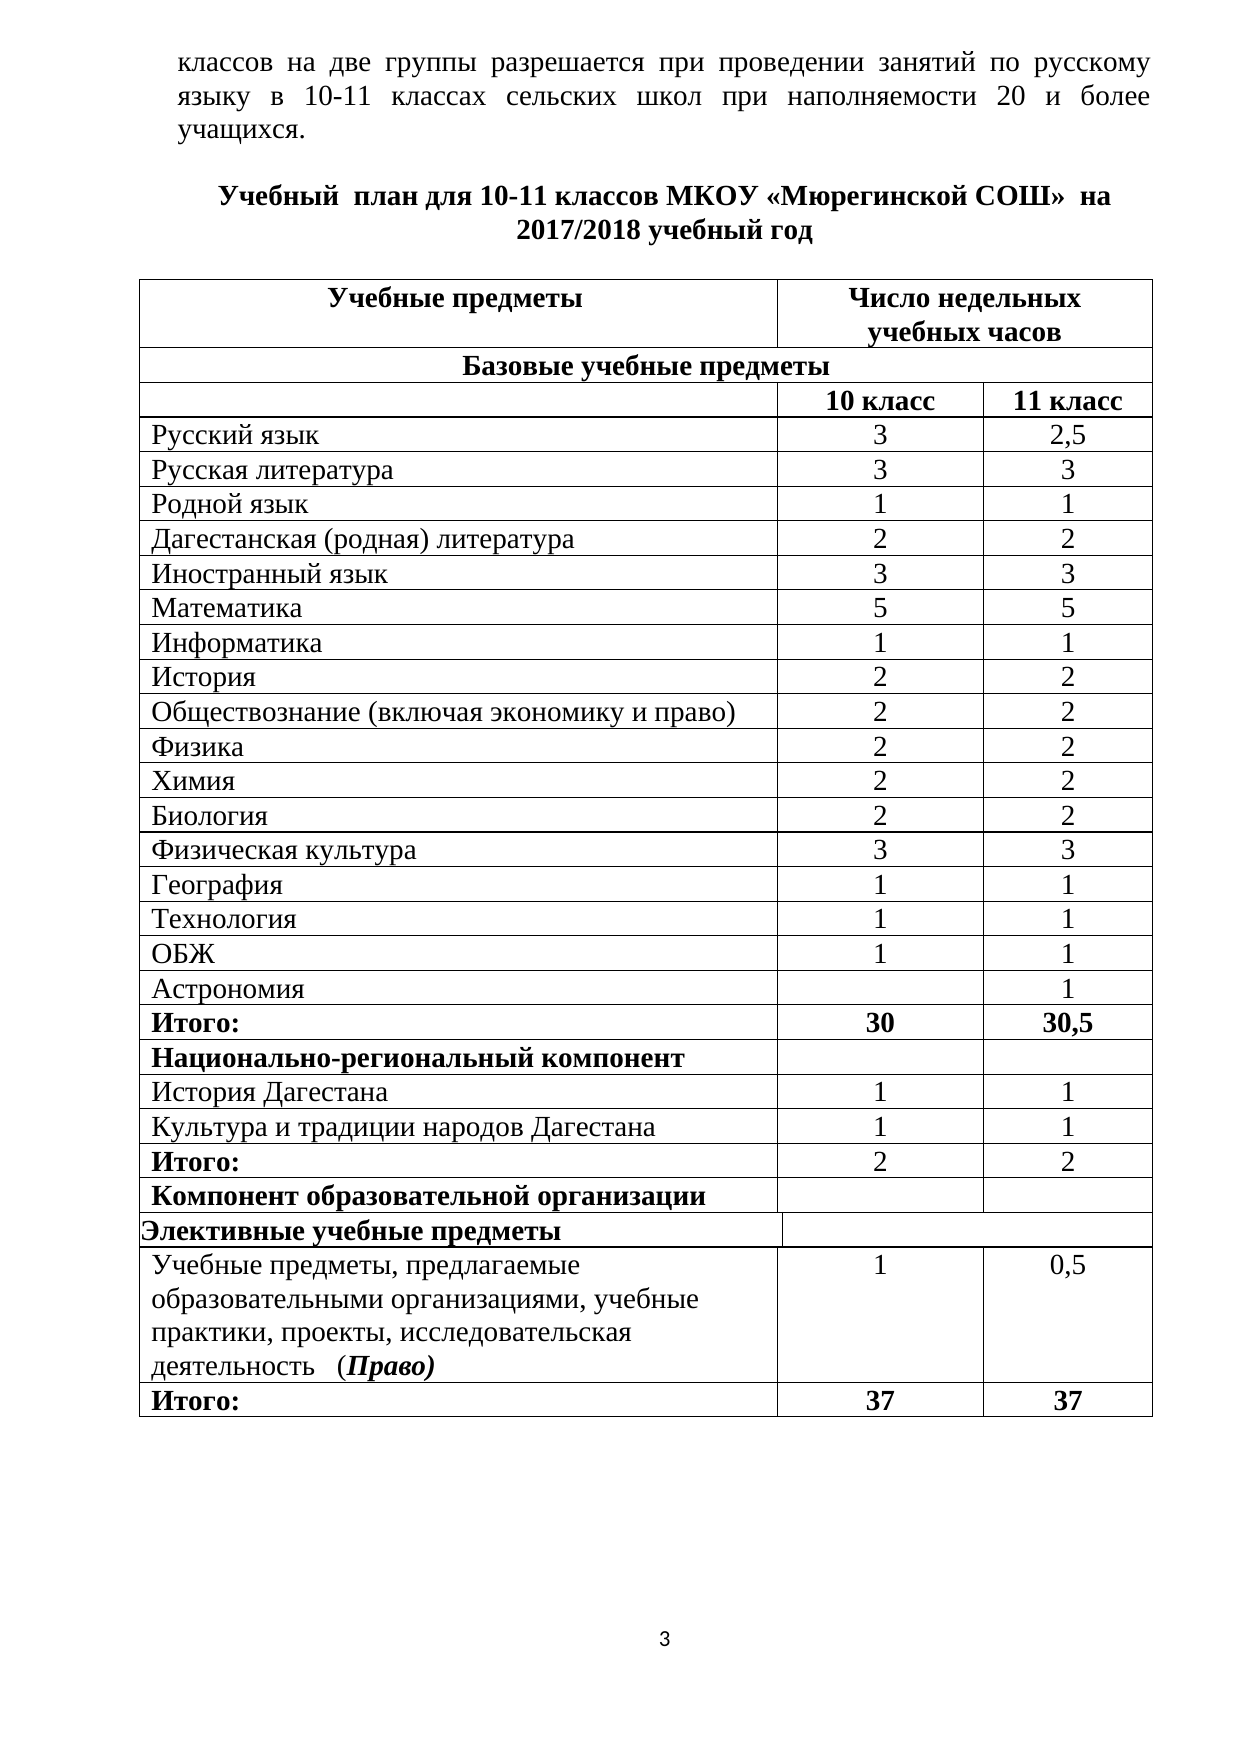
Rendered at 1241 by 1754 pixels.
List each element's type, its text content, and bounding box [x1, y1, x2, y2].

table_cell История Дагестана [140, 1075, 777, 1108]
table_cell 1 [984, 936, 1152, 970]
table_cell Компонент образовательной организации [140, 1178, 777, 1212]
table_cell 2,5 [984, 418, 1152, 451]
table_cell Родной язык [140, 487, 777, 520]
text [177, 44, 1152, 145]
table_cell 1 [778, 1075, 983, 1108]
table_cell 3 [778, 833, 983, 866]
table_cell Итого: [140, 1005, 777, 1039]
table_cell 11 класс [984, 383, 1152, 416]
title Учебный план для 10-11 классов МКОУ «Мюрегинской СОШ» на 2017/2018 учебный год [177, 178, 1152, 246]
table_cell 3 [778, 418, 983, 451]
table_cell 1 [778, 1248, 983, 1382]
table_cell География [140, 867, 777, 901]
table_cell 2 [984, 694, 1152, 728]
table_cell Национально-региональный компонент [140, 1040, 777, 1073]
table_cell 2 [778, 763, 983, 797]
table_cell 1 [984, 971, 1152, 1004]
table_header Учебные предметы [140, 280, 777, 347]
table_cell [984, 1040, 1152, 1073]
table_cell 2 [984, 729, 1152, 762]
table_cell 2 [984, 798, 1152, 831]
table_cell 37 [984, 1383, 1152, 1416]
table_cell 3 [778, 452, 983, 486]
table_cell 1 [984, 1109, 1152, 1143]
table_cell Химия [140, 763, 777, 797]
table_cell 3 [984, 556, 1152, 589]
table_cell 1 [984, 867, 1152, 901]
table_cell Технология [140, 902, 777, 935]
table_cell Информатика [140, 625, 777, 658]
table_cell Обществознание (включая экономику и право) [140, 694, 777, 728]
table_cell Физика [140, 729, 777, 762]
table_cell 5 [778, 590, 983, 624]
table_cell 2 [778, 1144, 983, 1177]
table_cell 1 [984, 625, 1152, 658]
table_cell Физическая культура [140, 833, 777, 866]
table_cell 5 [984, 590, 1152, 624]
table_cell 1 [984, 902, 1152, 935]
table_cell 2 [778, 660, 983, 693]
table_cell История [140, 660, 777, 693]
table_cell 10 класс [778, 383, 983, 416]
table_cell [984, 1178, 1152, 1212]
table_cell Русский язык [140, 418, 777, 451]
table_cell Учебные предметы, предлагаемые образовательными организациями, учебные практики, проекты, исследовательская деятельность (Право) [140, 1248, 777, 1382]
table_cell 30,5 [984, 1005, 1152, 1039]
table_cell 1 [778, 487, 983, 520]
table_cell 1 [984, 1075, 1152, 1108]
table_cell 37 [778, 1383, 983, 1416]
table_cell 2 [984, 521, 1152, 555]
table_cell 3 [778, 556, 983, 589]
table_cell 3 [984, 452, 1152, 486]
table_cell 2 [778, 798, 983, 831]
table_cell 0,5 [984, 1248, 1152, 1382]
table_cell Итого: [140, 1383, 777, 1416]
table_cell 1 [778, 625, 983, 658]
table_cell 2 [778, 729, 983, 762]
table_cell 3 [984, 833, 1152, 866]
table_cell [783, 1213, 1152, 1246]
table_cell 2 [984, 660, 1152, 693]
table_cell Русская литература [140, 452, 777, 486]
table_cell Культура и традиции народов Дагестана [140, 1109, 777, 1143]
table_cell Астрономия [140, 971, 777, 1004]
table_cell [778, 1040, 983, 1073]
table_cell 30 [778, 1005, 983, 1039]
table_cell 2 [778, 694, 983, 728]
table_cell 1 [778, 936, 983, 970]
table_cell 1 [778, 902, 983, 935]
table_cell [778, 971, 983, 1004]
table_cell Базовые учебные предметы [140, 348, 1152, 382]
table_cell 1 [984, 487, 1152, 520]
table_cell Дагестанская (родная) литература [140, 521, 777, 555]
table_cell Элективные учебные предметы [140, 1213, 782, 1246]
table_cell ОБЖ [140, 936, 777, 970]
table_cell 2 [984, 1144, 1152, 1177]
table_cell Итого: [140, 1144, 777, 1177]
table_cell [140, 383, 777, 416]
table_cell Иностранный язык [140, 556, 777, 589]
table_cell Математика [140, 590, 777, 624]
table_cell 2 [778, 521, 983, 555]
table_cell [778, 1178, 983, 1212]
table_header Число недельных учебных часов [778, 280, 1152, 347]
table_cell 1 [778, 1109, 983, 1143]
table_cell 1 [778, 867, 983, 901]
table_cell 2 [984, 763, 1152, 797]
table_cell Биология [140, 798, 777, 831]
